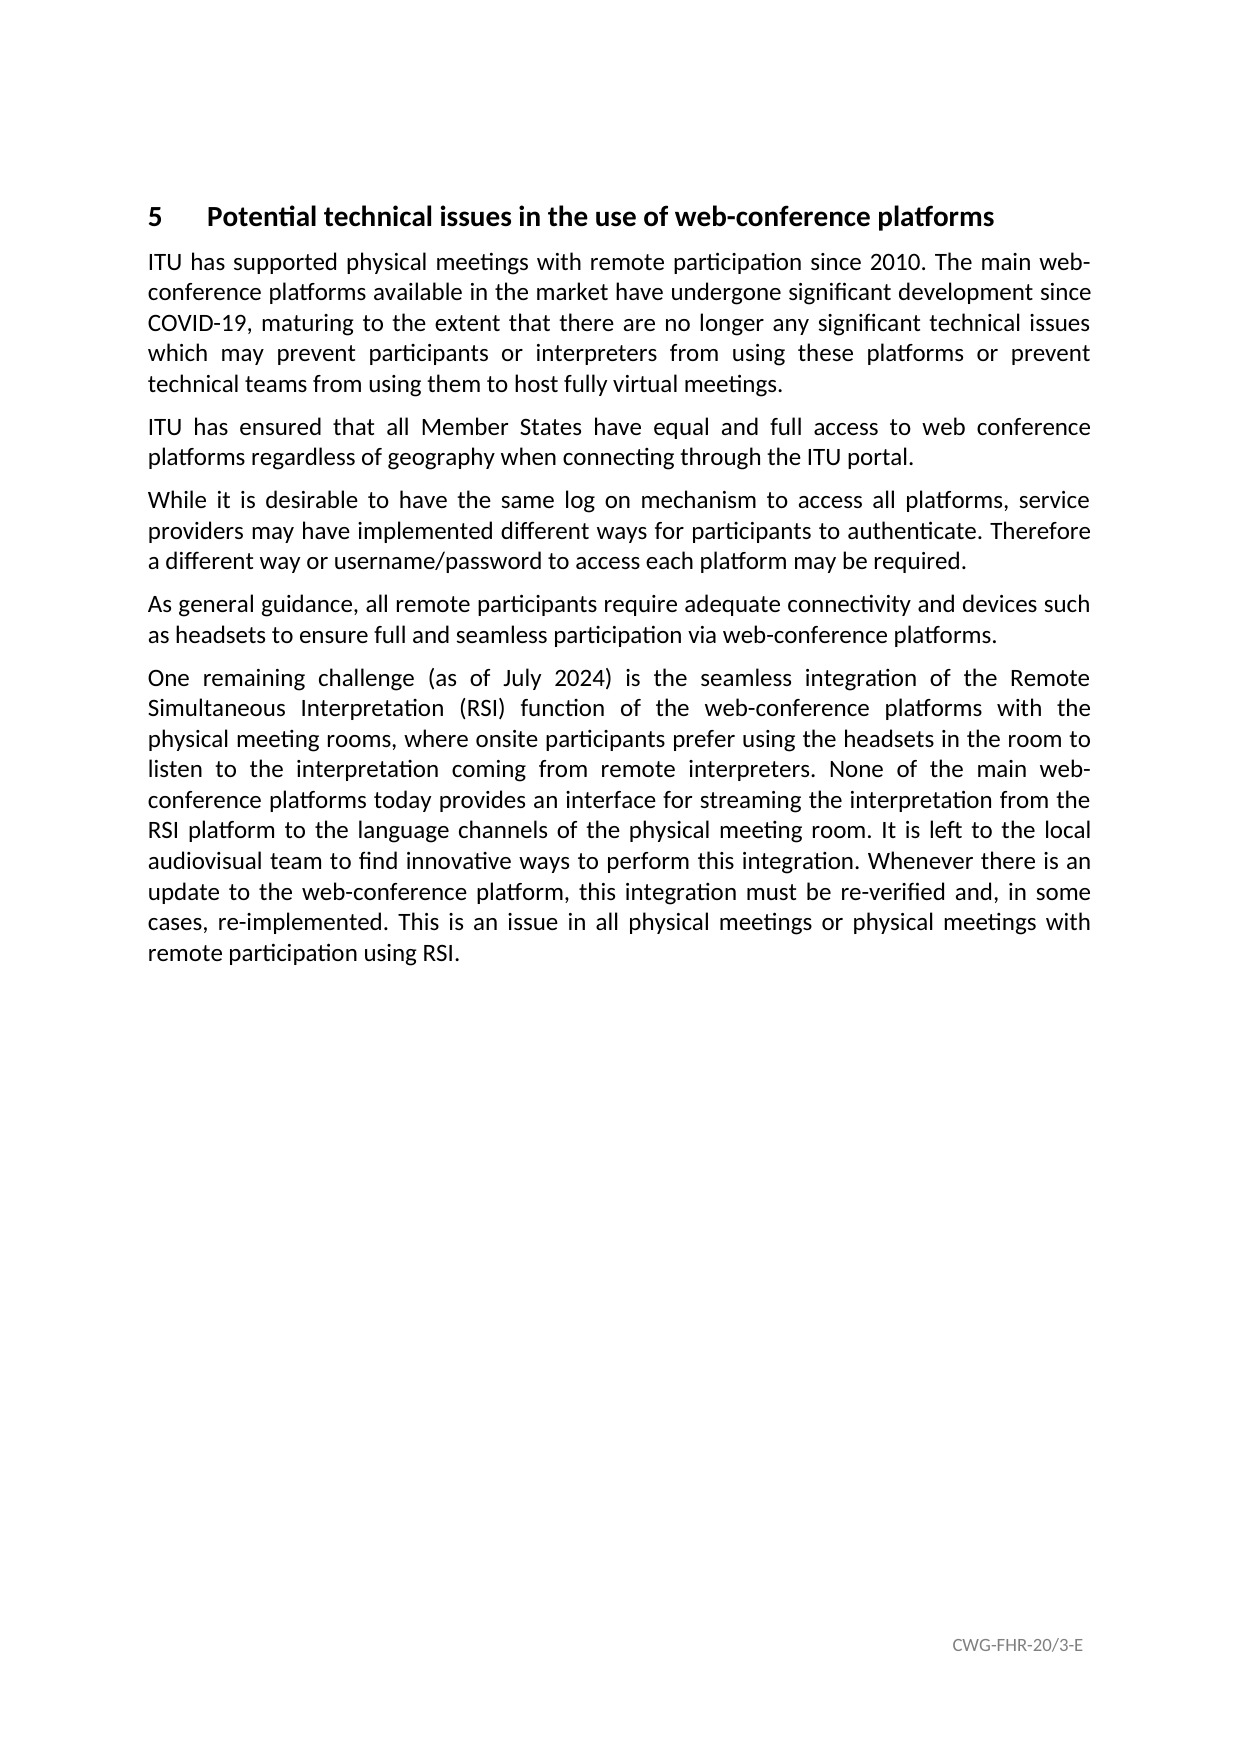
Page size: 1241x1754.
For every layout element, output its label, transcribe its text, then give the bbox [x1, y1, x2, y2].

subtitle 5 Potential technical issues in the use of web-conference platforms [148, 198, 1092, 233]
text As general guidance, all remote participants require adequate connectivity and devices such as headsets to ensure full and seamless participation via web-conference platforms. [148, 588, 1092, 649]
text One remaining challenge (as of July 2024) is the seamless integration of the Remote Simultaneous Interpretation (RSI) function of the web-conference platforms with the physical meeting rooms, where onsite participants prefer using the headsets in the room to listen to the interpretation coming from remote interpreters. None of the main web-conference platforms today provides an interface for streaming the interpretation from the RSI platform to the language channels of the physical meeting room. It is left to the local audiovisual team to find innovative ways to perform this integration. Whenever there is an update to the web-conference platform, this integration must be re-verified and, in some cases, re-implemented. This is an issue in all physical meetings or physical meetings with remote participation using RSI. [148, 662, 1092, 967]
text ITU has ensured that all Member States have equal and full access to web conference platforms regardless of geography when connecting through the ITU portal. [148, 411, 1092, 472]
text While it is desirable to have the same log on mechanism to access all platforms, service providers may have implemented different ways for participants to authenticate. Therefore a different way or username/password to access each platform may be required. [148, 484, 1092, 576]
text ITU has supported physical meetings with remote participation since 2010. The main web-conference platforms available in the market have undergone significant development since COVID-19, maturing to the extent that there are no longer any significant technical issues which may prevent participants or interpreters from using these platforms or prevent technical teams from using them to host fully virtual meetings. [148, 246, 1092, 398]
